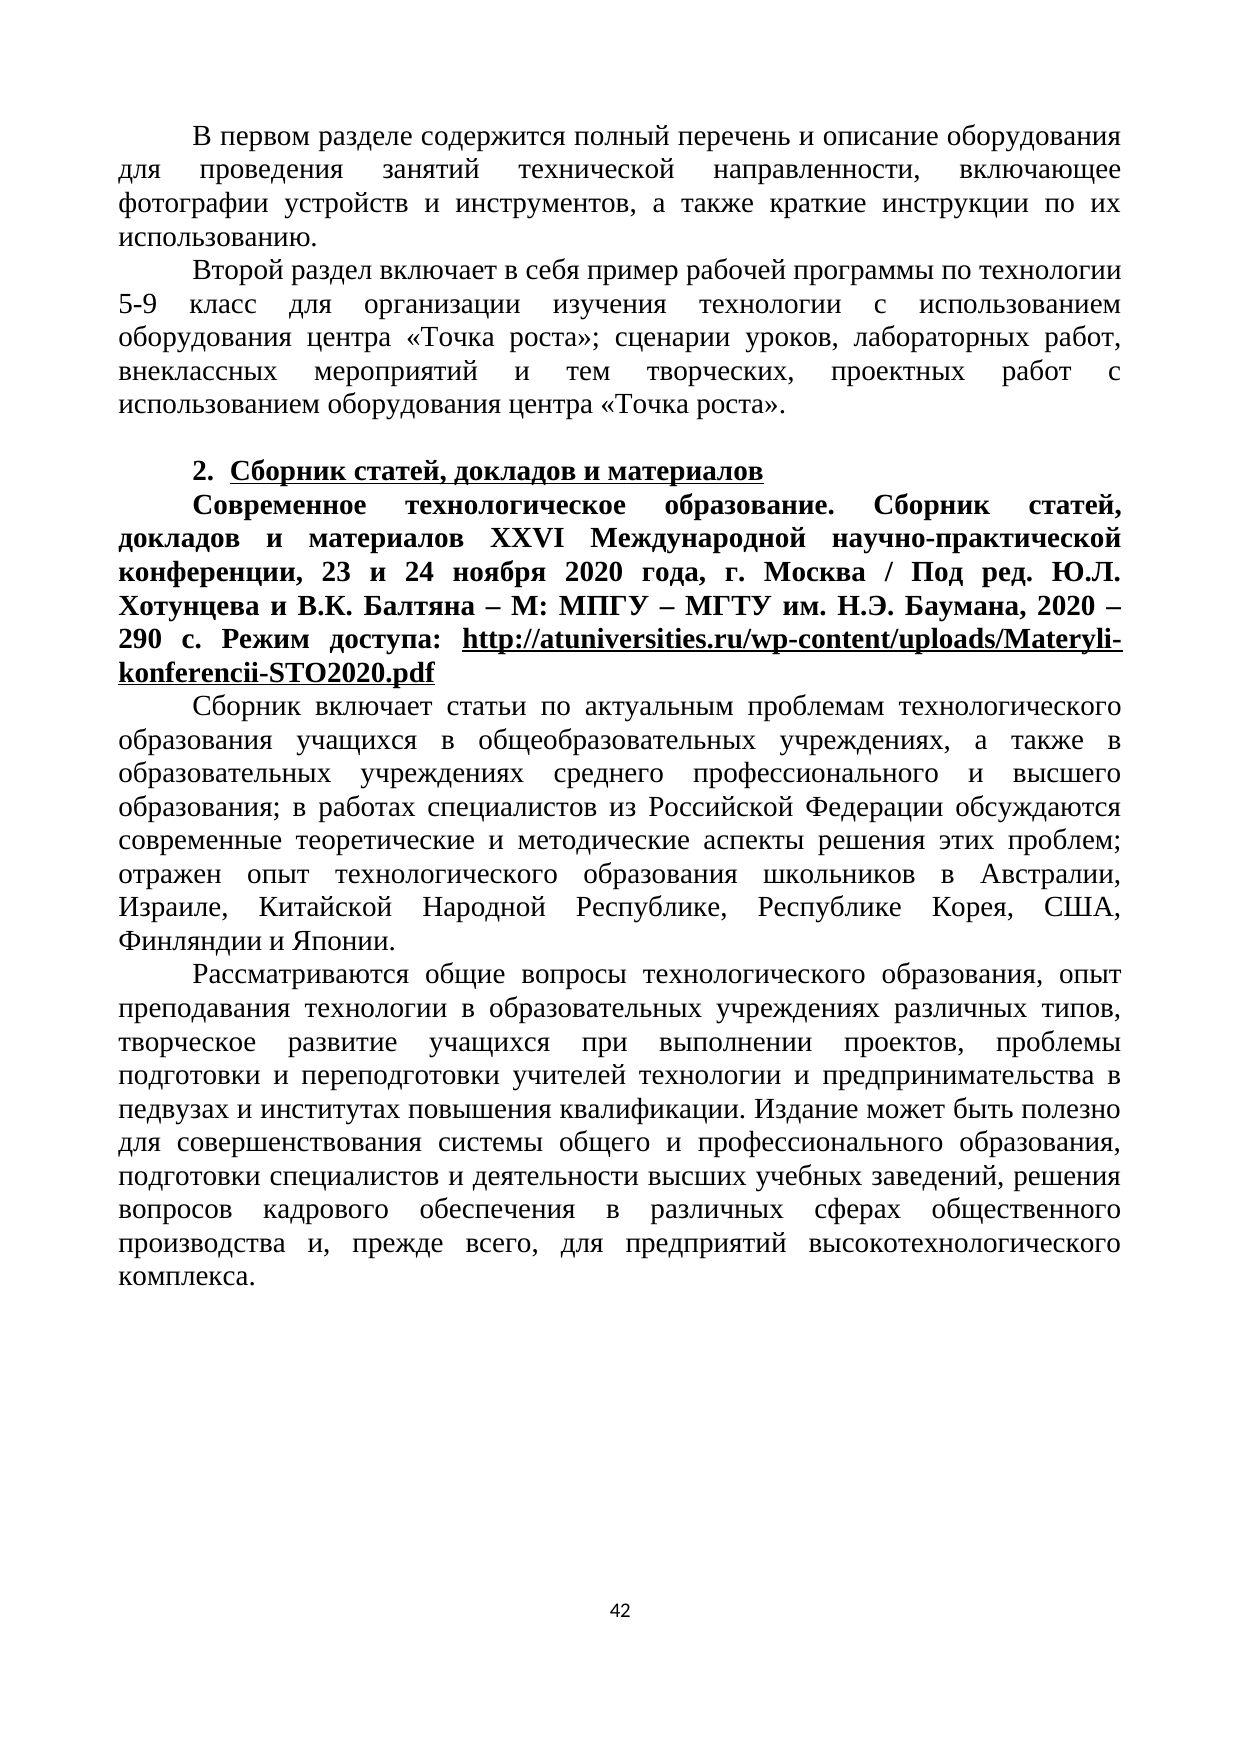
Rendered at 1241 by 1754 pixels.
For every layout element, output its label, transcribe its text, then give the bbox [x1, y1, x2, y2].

text Современное технологическое образование. Сборник статей, докладов и материалов XXVI Международной научно-практической конференции, 23 и 24 ноября 2020 года, г. Москва / Под ред. Ю.Л. Хотунцева и В.К. Балтяна – М: МПГУ – МГТУ им. Н.Э. Баумана, 2020 – 290 с. Режим доступа: http://atuniversities.ru/wp-content/uploads/Materyli-konferencii-STO2020.pdf [118, 487, 1122, 688]
text Второй раздел включает в себя пример рабочей программы по технологии 5-9 класс для организации изучения технологии с использованием оборудования центра «Точка роста»; сценарии уроков, лабораторных работ, внеклассных мероприятий и тем творческих, проектных работ с использованием оборудования центра «Точка роста». [118, 252, 1122, 420]
text В первом разделе содержится полный перечень и описание оборудования для проведения занятий технической направленности, включающее фотографии устройств и инструментов, а также краткие инструкции по их использованию. [118, 118, 1122, 252]
list Сборник статей, докладов и материалов [192, 453, 1122, 487]
text Сборник включает статьи по актуальным проблемам технологического образования учащихся в общеобразовательных учреждениях, а также в образовательных учреждениях среднего профессионального и высшего образования; в работах специалистов из Российской Федерации обсуждаются современные теоретические и методические аспекты решения этих проблем; отражен опыт технологического образования школьников в Австралии, Израиле, Китайской Народной Республике, Республике Корея, США, Финляндии и Японии. [118, 688, 1122, 957]
text Рассматриваются общие вопросы технологического образования, опыт преподавания технологии в образовательных учреждениях различных типов, творческое развитие учащихся при выполнении проектов, проблемы подготовки и переподготовки учителей технологии и предпринимательства в педвузах и институтах повышения квалификации. Издание может быть полезно для совершенствования системы общего и профессионального образования, подготовки специалистов и деятельности высших учебных заведений, решения вопросов кадрового обеспечения в различных сферах общественного производства и, прежде всего, для предприятий высокотехнологического комплекса. [118, 957, 1122, 1292]
